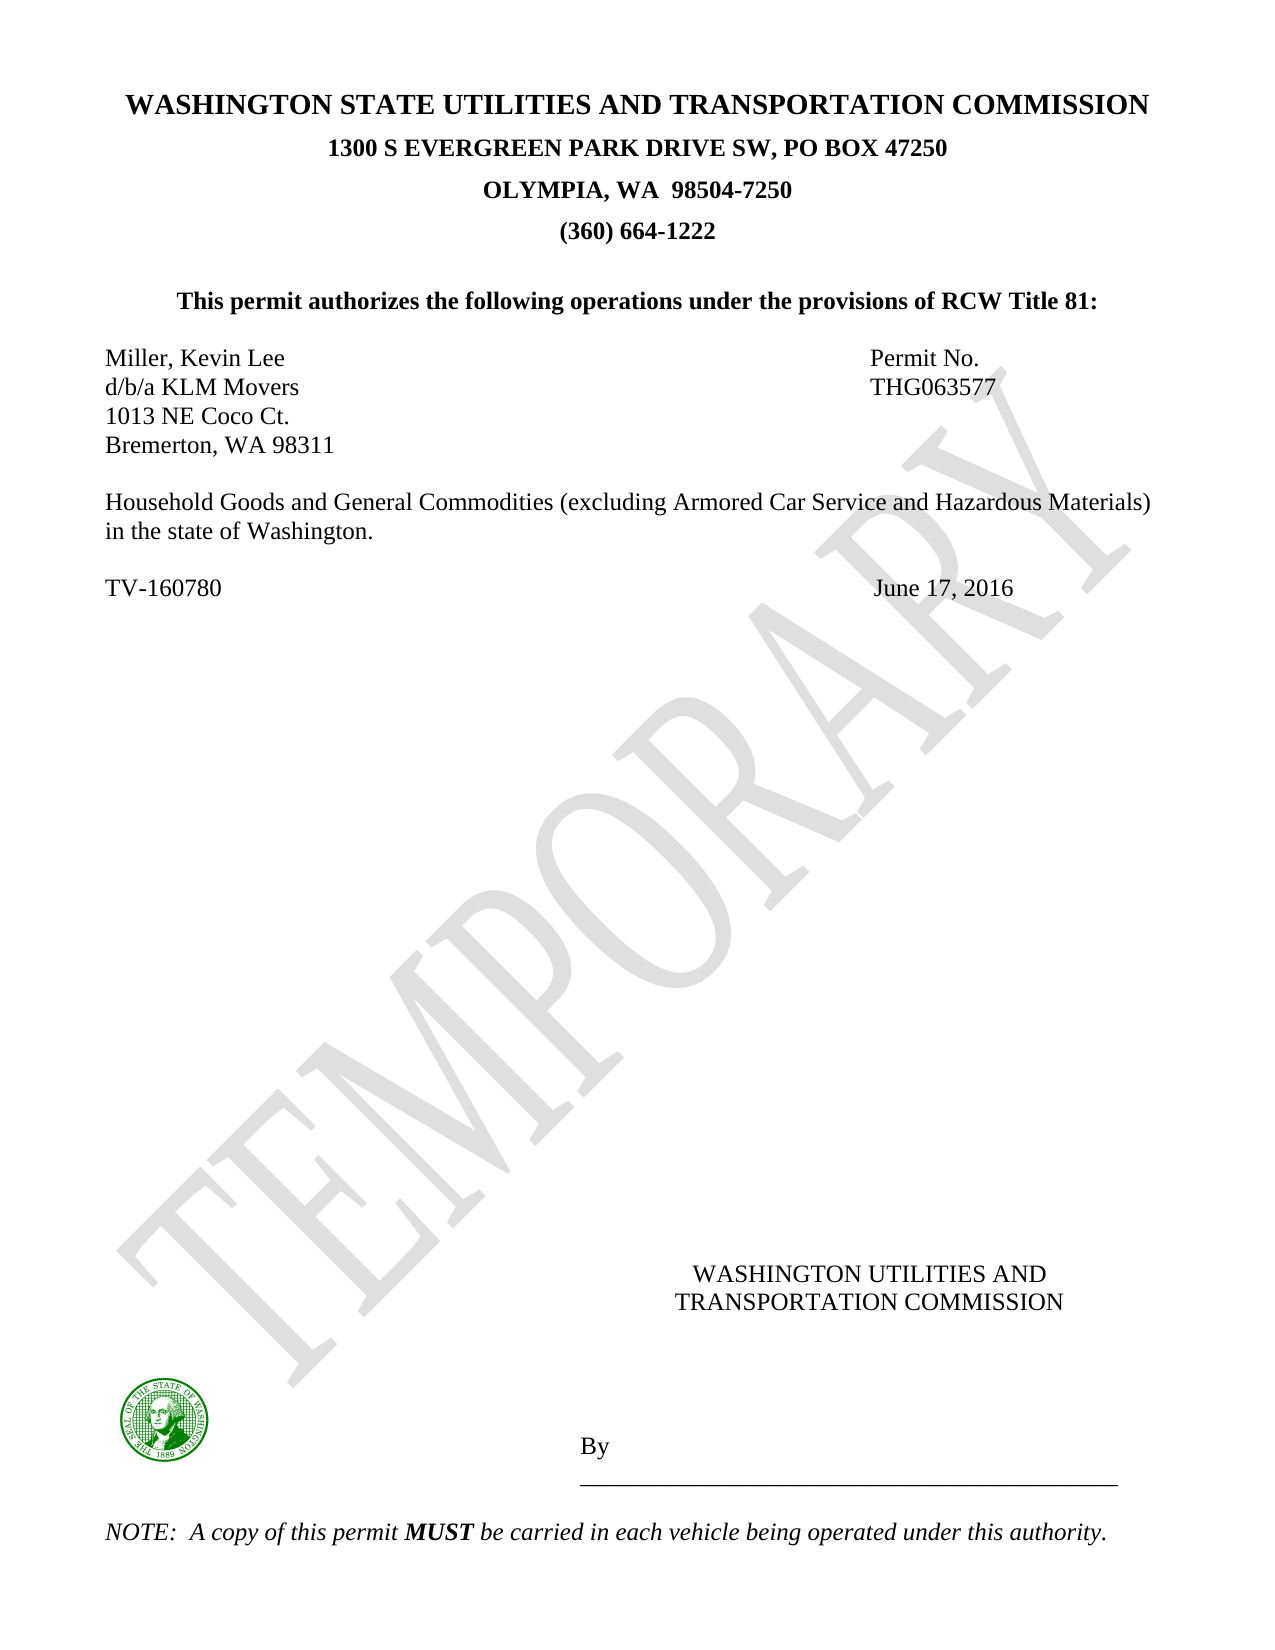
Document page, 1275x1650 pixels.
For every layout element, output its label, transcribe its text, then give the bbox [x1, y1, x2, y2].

text Permit No. [870, 343, 1170, 372]
text THG063577 [870, 372, 1170, 401]
text 1013 NE Coco Ct. Bremerton, WA 98311 [105, 401, 705, 458]
text TV-160780 June 17, 2016 [105, 573, 1170, 602]
text Household Goods and General Commodities (excluding Armored Car Service and Hazardous Materials) in the state of Washington. [105, 487, 1170, 545]
text Miller, Kevin Lee d/b/a KLM Movers [105, 343, 705, 401]
